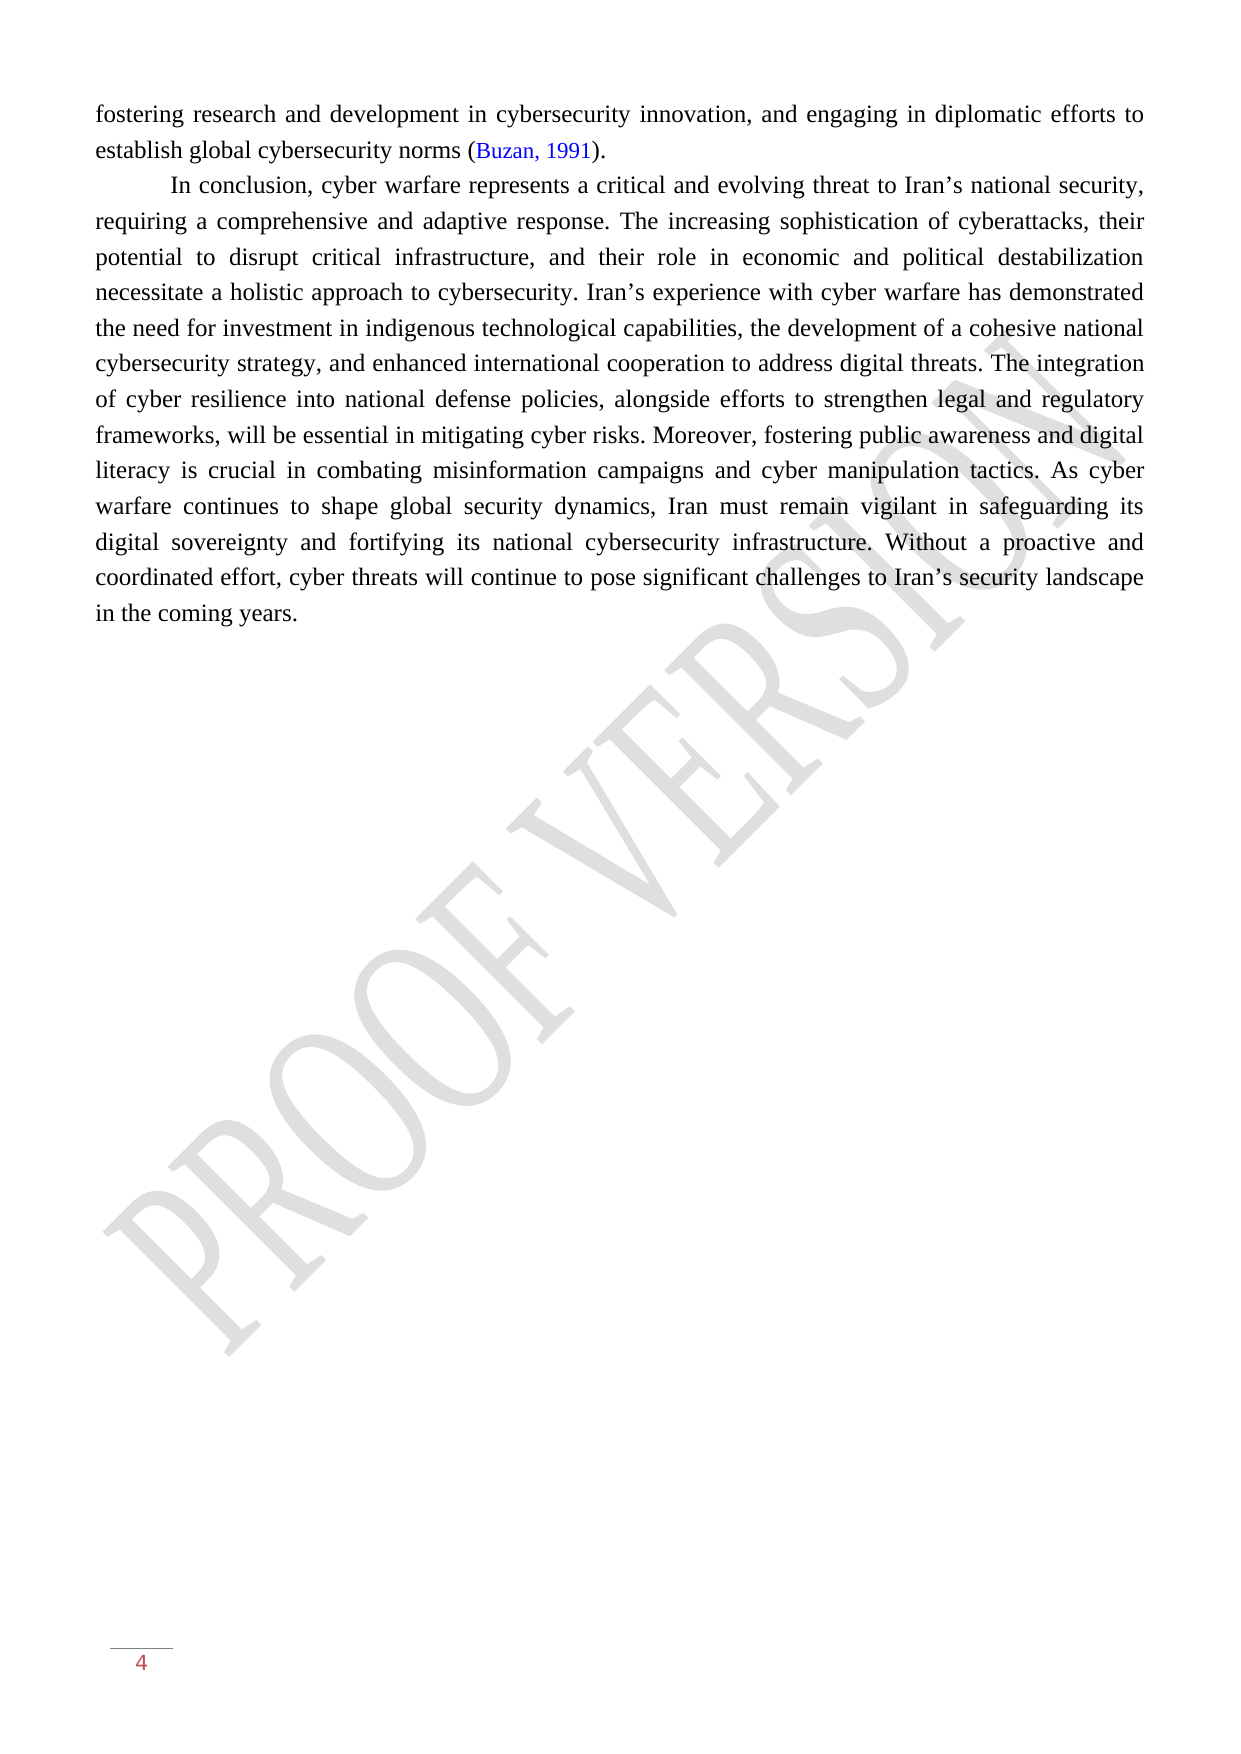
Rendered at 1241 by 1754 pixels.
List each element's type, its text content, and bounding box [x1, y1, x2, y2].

text In conclusion, cyber warfare represents a critical and evolving threat to Iran’s national security, requiring a comprehensive and adaptive response. The increasing sophistication of cyberattacks, their potential to disrupt critical infrastructure, and their role in economic and political destabilization necessitate a holistic approach to cybersecurity. Iran’s experience with cyber warfare has demonstrated the need for investment in indigenous technological capabilities, the development of a cohesive national cybersecurity strategy, and enhanced international cooperation to address digital threats. The integration of cyber resilience into national defense policies, alongside efforts to strengthen legal and regulatory frameworks, will be essential in mitigating cyber risks. Moreover, fostering public awareness and digital literacy is crucial in combating misinformation campaigns and cyber manipulation tactics. As cyber warfare continues to shape global security dynamics, Iran must remain vigilant in safeguarding its digital sovereignty and fortifying its national cybersecurity infrastructure. Without a proactive and coordinated effort, cyber threats will continue to pose significant challenges to Iran’s security landscape in the coming years. [95, 170, 1145, 627]
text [95, 99, 1145, 163]
